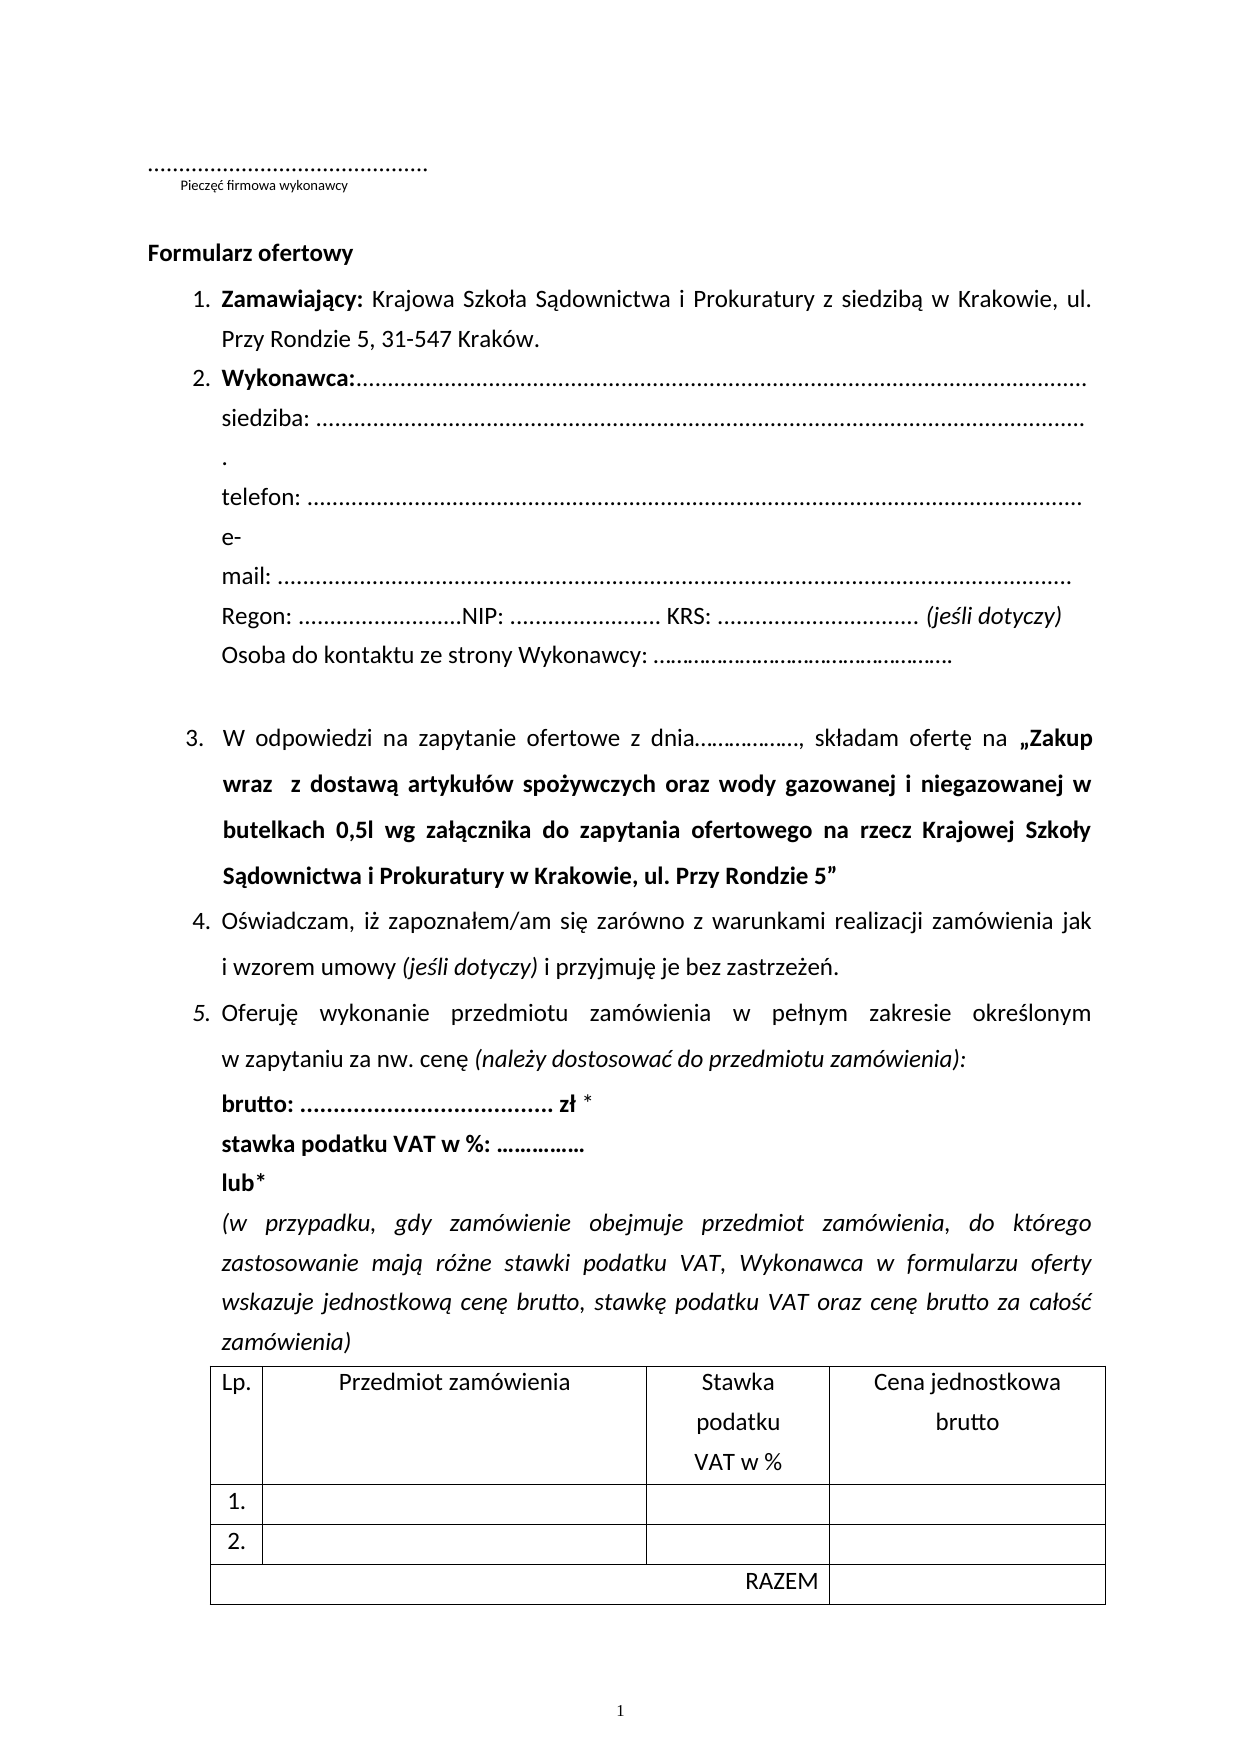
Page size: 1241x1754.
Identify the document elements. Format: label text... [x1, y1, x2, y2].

text lub* [221, 1168, 1093, 1198]
table_header Stawka podatku VAT w % [647, 1367, 829, 1484]
text Regon: ..........................NIP: ........................ KRS: ................................ (jeśli dotyczy) [221, 600, 1093, 630]
table_cell [263, 1485, 646, 1524]
table_cell [830, 1565, 1105, 1604]
text e-mail: .............................................................................................................................. [221, 521, 1093, 591]
table_header Lp. [211, 1367, 262, 1484]
table_header Przedmiot zamówienia [263, 1367, 646, 1484]
table_cell 2. [211, 1525, 262, 1564]
table_header Cena jednostkowa brutto [830, 1367, 1105, 1484]
text (w przypadku, gdy zamówienie obejmuje przedmiot zamówienia, do którego zastosowanie mają różne stawki podatku VAT, Wykonawca w formularzu oferty wskazuje jednostkową cenę brutto, stawkę podatku VAT oraz cenę brutto za całość zamówienia) [221, 1207, 1093, 1356]
table_cell [647, 1525, 829, 1564]
text telefon: ........................................................................................................................... [221, 481, 1093, 512]
list Oświadczam, iż zapoznałem/am się zarówno z warunkami realizacji zamówienia jak i wzorem umowy (jeśli dotyczy) i przyjmuję je bez zastrzeżeń. [192, 906, 1093, 982]
text ............................................. [148, 148, 1211, 176]
list W odpowiedzi na zapytanie ofertowe z dnia………………, składam ofertę na „Zakup wraz z dostawą artykułów spożywczych oraz wody gazowanej i niegazowanej w butelkach 0,5l wg załącznika do zapytania ofertowego na rzecz Krajowej Szkoły Sądownictwa i Prokuratury w Krakowie, ul. Przy Rondzie 5” [185, 723, 1093, 890]
text Osoba do kontaktu ze strony Wykonawcy: ……………………………………………. [221, 639, 1093, 670]
list Zamawiający: Krajowa Szkoła Sądownictwa i Prokuratury z siedzibą w Krakowie, ul. Przy Rondzie 5, 31-547 Kraków. [192, 283, 1093, 353]
table_cell [647, 1485, 829, 1524]
text siedziba: ........................................................................................................................... [221, 402, 1093, 472]
list Oferuję wykonanie przedmiotu zamówienia w pełnym zakresie określonym w zapytaniu za nw. cenę (należy dostosować do przedmiotu zamówienia): [192, 997, 1093, 1073]
table_cell RAZEM [211, 1565, 829, 1604]
table_cell [263, 1525, 646, 1564]
list Wykonawca:.................................................................................................................... [192, 362, 1093, 393]
text Pieczęć firmowa wykonawcy [148, 176, 1211, 207]
table_cell [830, 1525, 1105, 1564]
table_cell [830, 1485, 1105, 1524]
table_cell 1. [211, 1485, 262, 1524]
text brutto: ...................................... zł * [221, 1088, 1093, 1119]
text Formularz ofertowy [148, 237, 1211, 268]
text stawka podatku VAT w %: …………… [221, 1128, 1093, 1158]
